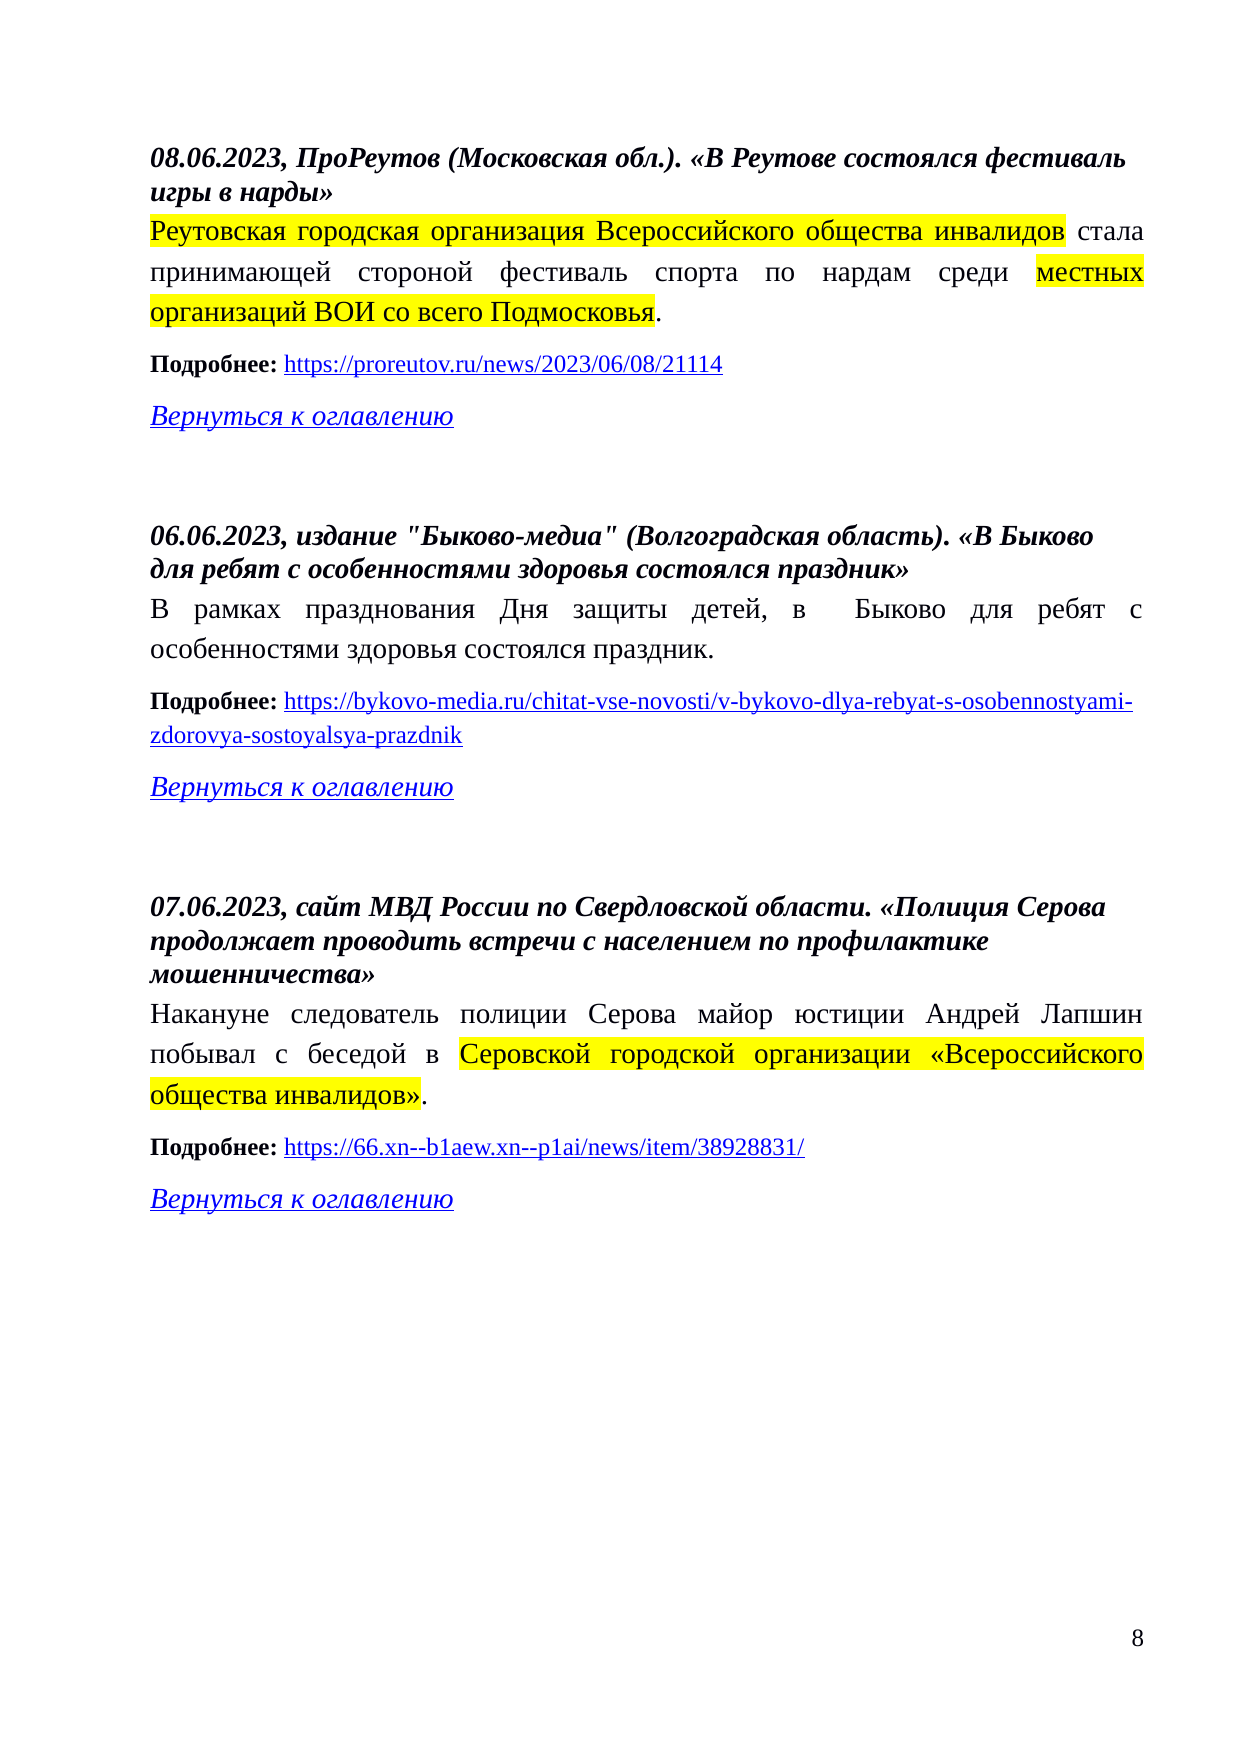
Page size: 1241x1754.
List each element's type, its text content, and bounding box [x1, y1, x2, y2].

list Реутовская городская организация Всероссийского общества инвалидов стала принимающей стороной фестиваль спорта по нардам среди местных организаций ВОИ со всего Подмосковья. [150, 213, 1144, 327]
list В рамках празднования Дня защиты детей, в Быково для ребят с особенностями здоровья состоялся праздник. [150, 591, 1144, 665]
subtitle 08.06.2023, ПроРеутов (Московская обл.). «В Реутове состоялся фестиваль игры в нарды» [150, 140, 1144, 207]
text Подробнее: https://proreutov.ru/news/2023/06/08/21114 [150, 349, 1144, 377]
subtitle 07.06.2023, сайт МВД России по Свердловской области. «Полиция Серова продолжает проводить встречи с населением по профилактике мошенничества» [150, 889, 1144, 990]
text Вернуться к оглавлению [150, 398, 1144, 431]
text Вернуться к оглавлению [150, 769, 1144, 803]
subtitle 06.06.2023, издание "Быково-медиа" (Волгоградская область). «В Быково для ребят с особенностями здоровья состоялся праздник» [150, 518, 1144, 585]
text Вернуться к оглавлению [150, 1181, 1144, 1214]
text Подробнее: https://bykovo-media.ru/chitat-vse-novosti/v-bykovo-dlya-rebyat-s-osobennostyami-zdorovya-sostoyalsya-prazdnik [150, 686, 1144, 749]
list Накануне следователь полиции Серова майор юстиции Андрей Лапшин побывал с беседой в Серовской городской организации «Всероссийского общества инвалидов». [150, 996, 1144, 1110]
text Подробнее: https://66.xn--b1aew.xn--p1ai/news/item/38928831/ [150, 1132, 1144, 1160]
